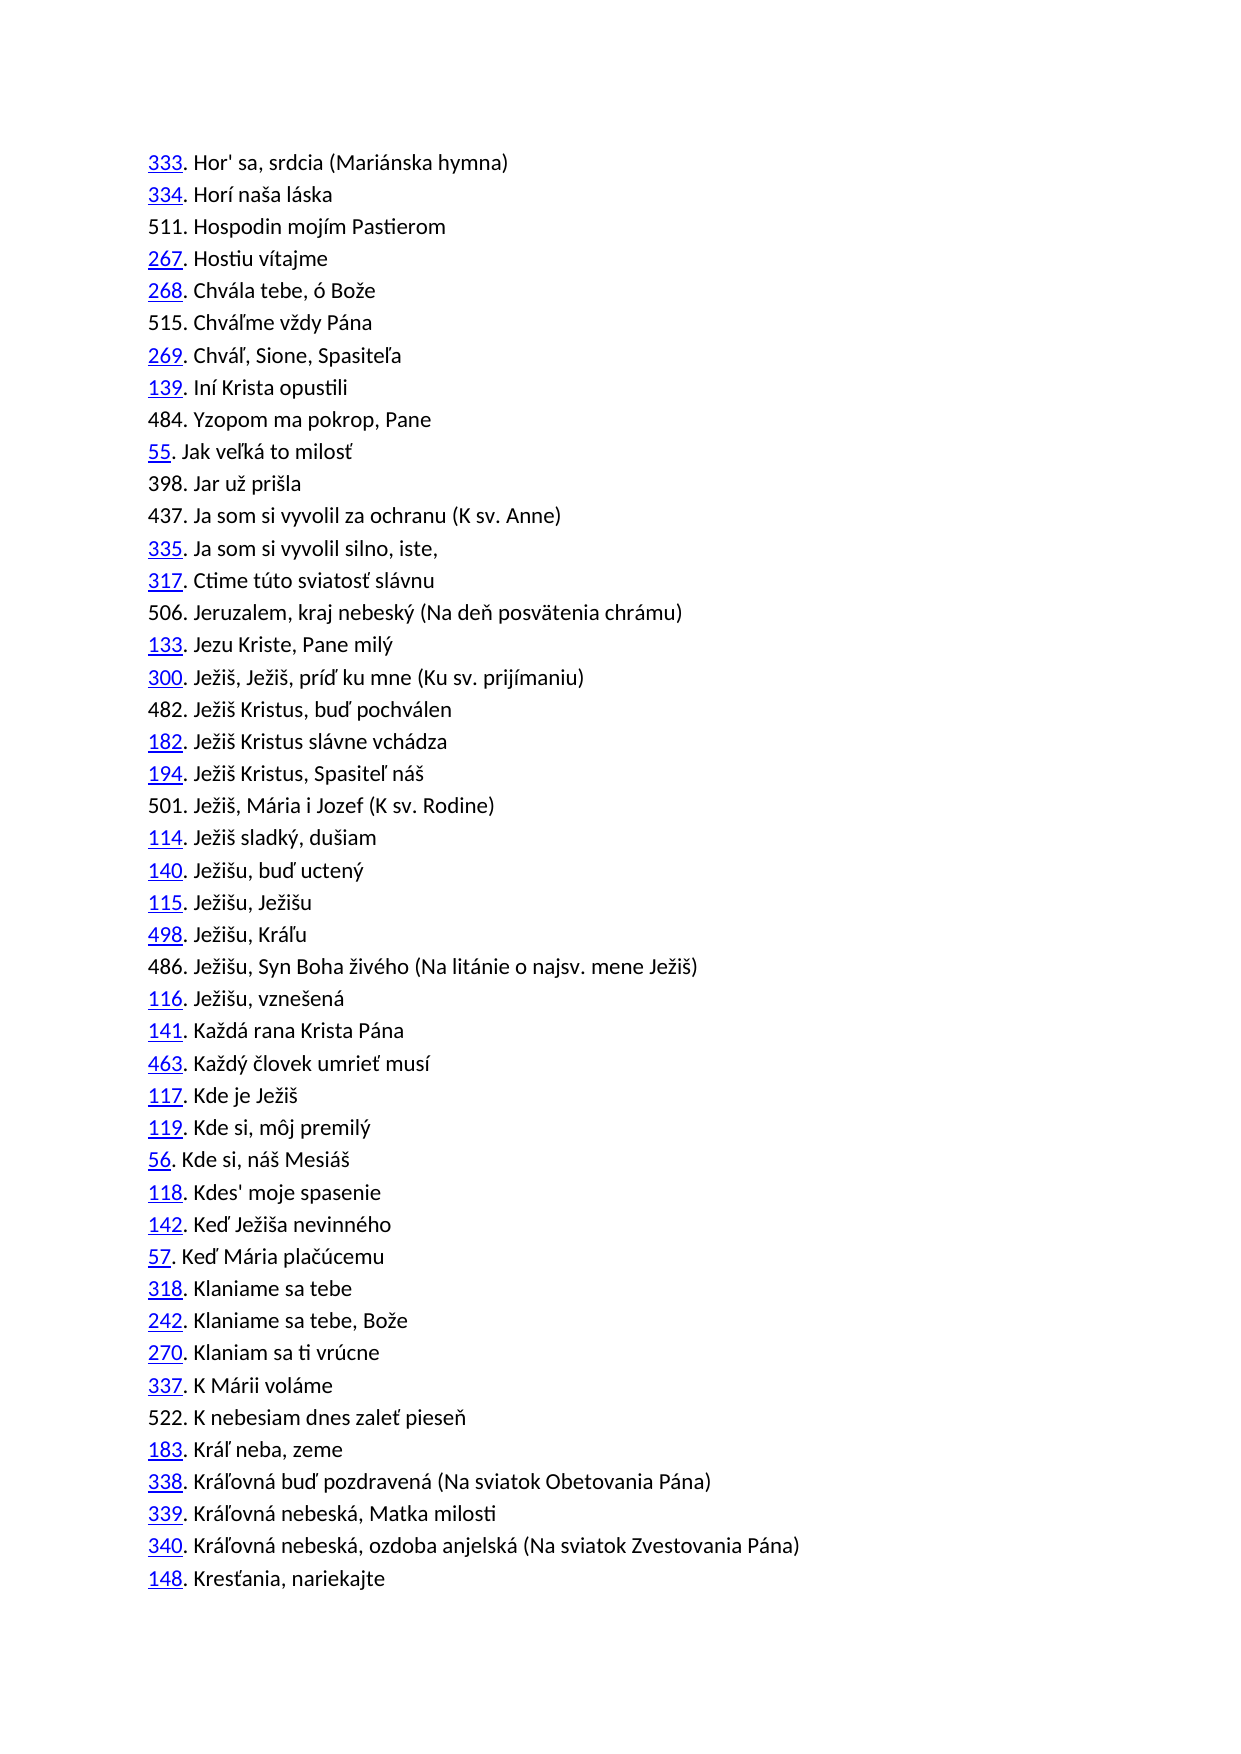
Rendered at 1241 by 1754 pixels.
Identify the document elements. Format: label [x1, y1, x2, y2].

text [148, 148, 1093, 1592]
